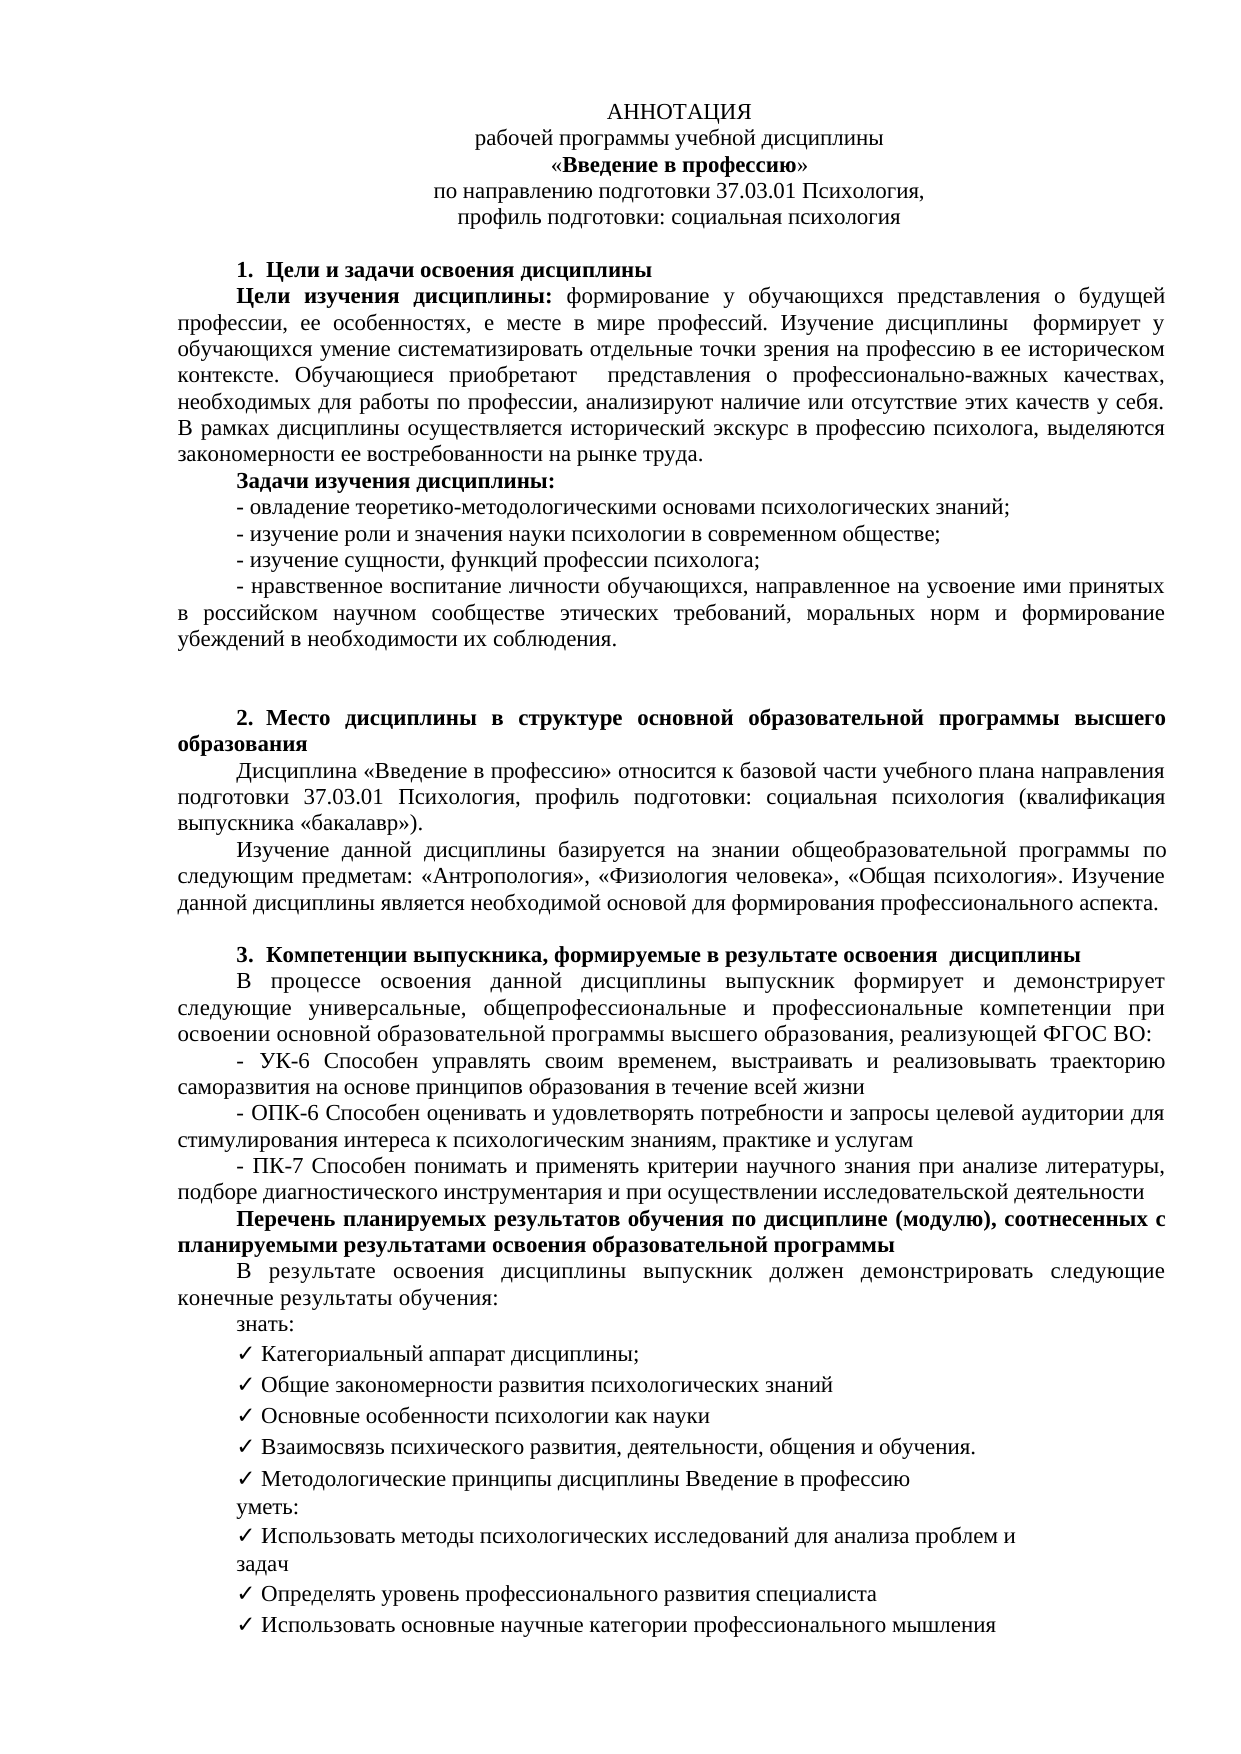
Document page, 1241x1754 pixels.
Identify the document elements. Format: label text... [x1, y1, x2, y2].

text - нравственное воспитание личности обучающихся, направленное на усвоение ими принятых в российском научном сообществе этических требований, моральных норм и формирование убеждений в необходимости их соблюдения. [177, 572, 1167, 651]
text Дисциплина «Введение в профессию» относится к базовой части учебного плана направления подготовки 37.03.01 Психология, профиль подготовки: социальная психология (квалификация выпускника «бакалавр»). [177, 757, 1167, 836]
text рабочей программы учебной дисциплины [177, 124, 1181, 151]
text ✓ Категориальный аппарат дисциплины; [177, 1337, 1167, 1368]
subtitle Цели и задачи освоения дисциплины [177, 256, 1167, 282]
text - УК-6 Способен управлять своим временем, выстраивать и реализовывать траекторию саморазвития на основе принципов образования в течение всей жизни [177, 1047, 1167, 1099]
text - изучение сущности, функций профессии психолога; [177, 546, 1167, 572]
text ✓ Использовать основные научные категории профессионального мышления [177, 1608, 1167, 1639]
text ✓ Методологические принципы дисциплины Введение в профессию [177, 1462, 1167, 1493]
text Цели изучения дисциплины: формирование у обучающихся представления о будущей профессии, ее особенностях, е месте в мире профессий. Изучение дисциплины формирует у обучающихся умение систематизировать отдельные точки зрения на профессию в ее историческом контексте. Обучающиеся приобретают представления о профессионально-важных качествах, необходимых для работы по профессии, анализируют наличие или отсутствие этих качеств у себя. В рамках дисциплины осуществляется исторический экскурс в профессию психолога, выделяются закономерности ее востребованности на рынке труда. [177, 282, 1167, 467]
subtitle Компетенции выпускника, формируемые в результате освоения дисциплины [177, 941, 1167, 968]
text - овладение теоретико-методологическими основами психологических знаний; [177, 493, 1167, 519]
text Задачи изучения дисциплины: [177, 467, 1167, 493]
text профиль подготовки: социальная психология [177, 203, 1181, 230]
text ✓ Основные особенности психологии как науки [177, 1399, 1167, 1430]
text ✓ Взаимосвязь психического развития, деятельности, общения и обучения. [177, 1430, 1167, 1462]
text ✓ Общие закономерности развития психологических знаний [177, 1368, 1167, 1399]
text ✓ Определять уровень профессионального развития специалиста [177, 1577, 1167, 1608]
text - ОПК-6 Способен оценивать и удовлетворять потребности и запросы целевой аудитории для стимулирования интереса к психологическим знаниям, практике и услугам [177, 1099, 1167, 1152]
text «Введение в профессию» [177, 151, 1181, 177]
text ✓ Использовать методы психологических исследований для анализа проблем и [177, 1519, 1167, 1550]
text Изучение данной дисциплины базируется на знании общеобразовательной программы по следующим предметам: «Антропология», «Физиология человека», «Общая психология». Изучение данной дисциплины является необходимой основой для формирования профессионального аспекта. [177, 836, 1167, 915]
text задач [177, 1550, 1167, 1577]
text В результате освоения дисциплины выпускник должен демонстрировать следующие конечные результаты обучения: [177, 1257, 1167, 1310]
text по направлению подготовки 37.03.01 Психология, [177, 177, 1181, 203]
subtitle Место дисциплины в структуре основной образовательной программы высшего образования [177, 704, 1167, 757]
text - ПК-7 Способен понимать и применять критерии научного знания при анализе литературы, подборе диагностического инструментария и при осуществлении исследовательской деятельности [177, 1152, 1167, 1205]
text - изучение роли и значения науки психологии в современном обществе; [177, 519, 1167, 546]
text знать: [177, 1310, 1167, 1337]
text В процессе освоения данной дисциплины выпускник формирует и демонстрирует следующие универсальные, общепрофессиональные и профессиональные компетенции при освоении основной образовательной программы высшего образования, реализующей ФГОС ВО: [177, 968, 1167, 1047]
text Перечень планируемых результатов обучения по дисциплине (модулю), соотнесенных с планируемыми результатами освоения образовательной программы [177, 1205, 1167, 1257]
text уметь: [177, 1493, 1167, 1519]
text АННОТАЦИЯ [177, 98, 1181, 124]
